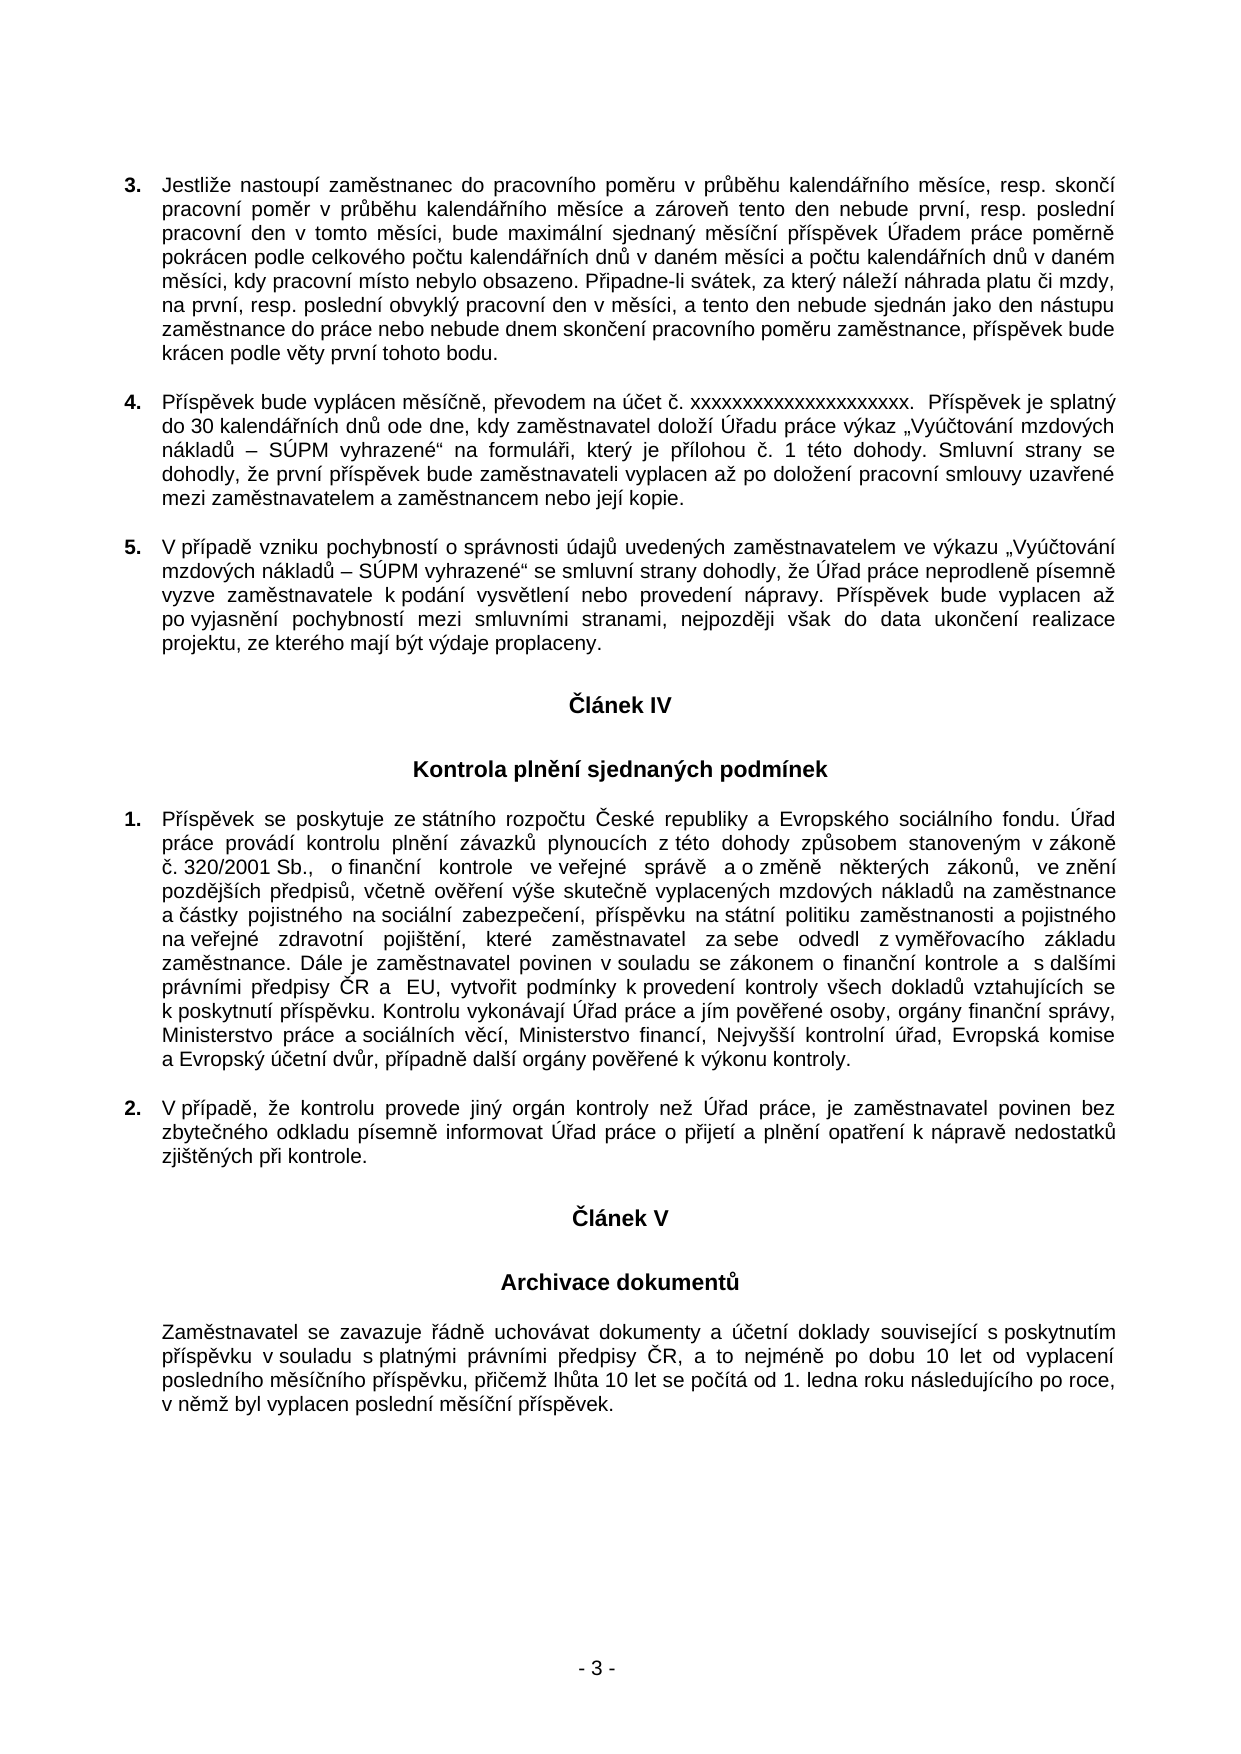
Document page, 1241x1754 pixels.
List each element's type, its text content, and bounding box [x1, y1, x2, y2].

text Kontrola plnění sjednaných podmínek [124, 756, 1116, 782]
text Článek IV [124, 692, 1116, 718]
text Článek V [124, 1205, 1116, 1231]
list Jestliže nastoupí zaměstnanec do pracovního poměru v průběhu kalendářního měsíce, resp. skončí pracovní poměr v průběhu kalendářního měsíce a zároveň tento den nebude první, resp. poslední pracovní den v tomto měsíci, bude maximální sjednaný měsíční příspěvek Úřadem práce poměrně pokrácen podle celkového počtu kalendářních dnů v daném měsíci a počtu kalendářních dnů v daném měsíci, kdy pracovní místo nebylo obsazeno. Připadne-li svátek, za který náleží náhrada platu či mzdy, na první, resp. poslední obvyklý pracovní den v měsíci, a tento den nebude sjednán jako den nástupu zaměstnance do práce nebo nebude dnem skončení pracovního poměru zaměstnance, příspěvek bude krácen podle věty první tohoto bodu. [124, 173, 1116, 365]
list Příspěvek se poskytuje ze státního rozpočtu České republiky a Evropského sociálního fondu. Úřad práce provádí kontrolu plnění závazků plynoucích z této dohody způsobem stanoveným v zákoně č. 320/2001 Sb., o finanční kontrole ve veřejné správě a o změně některých zákonů, ve znění pozdějších předpisů, včetně ověření výše skutečně vyplacených mzdových nákladů na zaměstnance a částky pojistného na sociální zabezpečení, příspěvku na státní politiku zaměstnanosti a pojistného na veřejné zdravotní pojištění, které zaměstnavatel za sebe odvedl z vyměřovacího základu zaměstnance. Dále je zaměstnavatel povinen v souladu se zákonem o finanční kontrole a s dalšími právními předpisy ČR a EU, vytvořit podmínky k provedení kontroly všech dokladů vztahujících se k poskytnutí příspěvku. Kontrolu vykonávají Úřad práce a jím pověřené osoby, orgány finanční správy, Ministerstvo práce a sociálních věcí, Ministerstvo financí, Nejvyšší kontrolní úřad, Evropská komise a Evropský účetní dvůr, případně další orgány pověřené k výkonu kontroly. [124, 807, 1116, 1071]
list V případě, že kontrolu provede jiný orgán kontroly než Úřad práce, je zaměstnavatel povinen bez zbytečného odkladu písemně informovat Úřad práce o přijetí a plnění opatření k nápravě nedostatků zjištěných při kontrole. [124, 1096, 1116, 1167]
text Archivace dokumentů [124, 1269, 1116, 1295]
list V případě vzniku pochybností o správnosti údajů uvedených zaměstnavatelem ve výkazu „Vyúčtování mzdových nákladů – SÚPM vyhrazené“ se smluvní strany dohodly, že Úřad práce neprodleně písemně vyzve zaměstnavatele k podání vysvětlení nebo provedení nápravy. Příspěvek bude vyplacen až po vyjasnění pochybností mezi smluvními stranami, nejpozději však do data ukončení realizace projektu, ze kterého mají být výdaje proplaceny. [124, 534, 1116, 654]
text Zaměstnavatel se zavazuje řádně uchovávat dokumenty a účetní doklady související s poskytnutím příspěvku v souladu s platnými právními předpisy ČR, a to nejméně po dobu 10 let od vyplacení posledního měsíčního příspěvku, přičemž lhůta 10 let se počítá od 1. ledna roku následujícího po roce, v němž byl vyplacen poslední měsíční příspěvek. [162, 1320, 1116, 1416]
list Příspěvek bude vyplácen měsíčně, převodem na účet č. xxxxxxxxxxxxxxxxxxxxx. Příspěvek je splatný do 30 kalendářních dnů ode dne, kdy zaměstnavatel doloží Úřadu práce výkaz „Vyúčtování mzdových nákladů – SÚPM vyhrazené“ na formuláři, který je přílohou č. 1 této dohody. Smluvní strany se dohodly, že první příspěvek bude zaměstnavateli vyplacen až po doložení pracovní smlouvy uzavřené mezi zaměstnavatelem a zaměstnancem nebo její kopie. [124, 390, 1116, 509]
